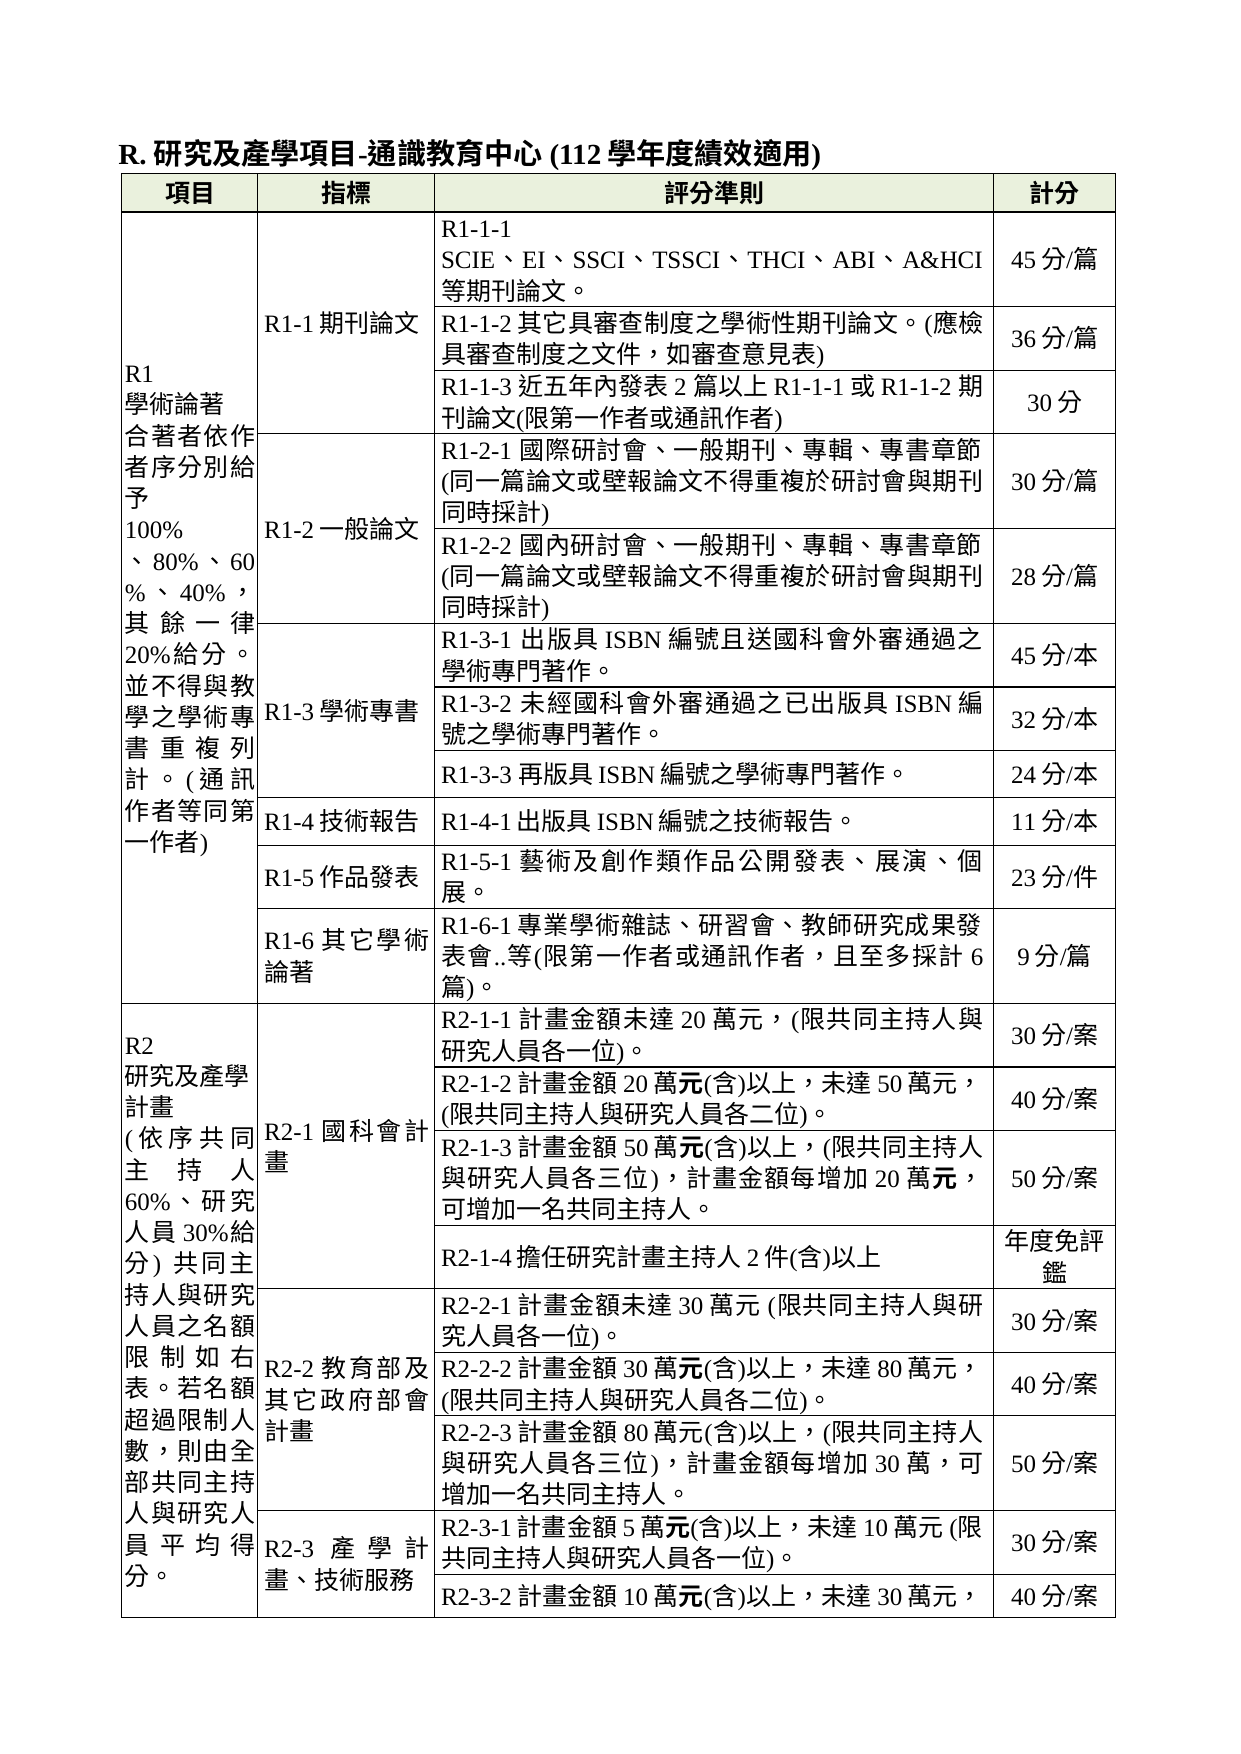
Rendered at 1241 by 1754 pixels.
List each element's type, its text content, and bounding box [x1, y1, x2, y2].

table_cell 專業學術雜誌、研習會、教師研究成果發表會..等(限第一作者或通訊作者，且至多採計6篇)。 [435, 909, 993, 1003]
table_cell R1-6其它學術論著 [258, 909, 434, 1003]
table_cell R1-2-1 國際研討會、一般期刊、專輯、專書章節(同一篇論文或壁報論文不得重複於研討會與期刊同時採計) [435, 434, 993, 528]
table_cell R2-1-4擔任研究計畫主持人2件(含)以上 [435, 1226, 993, 1288]
table_cell 30分/案 [994, 1289, 1115, 1352]
table_cell R2 研究及產學計畫 (依序共同主持人60%、研究人員30%給分) 共同主持人與研究人員之名額限制如右表。若名額超過限制人數，則由全部共同主持人與研究人員平均得分。 [122, 1004, 257, 1617]
table_cell 40分/案 [994, 1575, 1115, 1617]
table_cell R1-3-1 出版具ISBN編號且送國科會外審通過之學術專門著作。 [435, 624, 993, 686]
table_cell R1-3-3 再版具ISBN編號之學術專門著作。 [435, 751, 993, 797]
table_cell 計畫金額10萬元(含)以上，未達30萬元，(限共同主持人與研究人員各二位)。 [435, 1575, 993, 1617]
table_cell 計畫金額未達20萬元，(限共同主持人與研究人員各一位)。 [435, 1004, 993, 1066]
table_cell 30分/案 [994, 1004, 1115, 1066]
table_cell 36分/篇 [994, 307, 1115, 370]
table_cell R2-2教育部及其它政府部會計畫 [258, 1289, 434, 1510]
table_header 計分 [994, 174, 1115, 211]
table_cell 計畫金額50萬元(含)以上，(限共同主持人與研究人員各三位)，計畫金額每增加20萬元，可增加一名共同主持人。 [435, 1131, 993, 1225]
table_cell SCIE、EI、SSCI、TSSCI、THCI、ABI、A&HCI等期刊論文。 [435, 213, 993, 306]
table_cell R1-1期刊論文 [258, 213, 434, 433]
table_cell R1-3-2 未經國科會外審通過之已出版具ISBN編號之學術專門著作。 [435, 688, 993, 750]
table_cell 30分/篇 [994, 434, 1115, 528]
table_header 指標 [258, 174, 434, 211]
table_cell 28分/篇 [994, 529, 1115, 623]
table_cell 出版具ISBN編號之技術報告。 [435, 798, 993, 844]
table_cell R1-2-2 國內研討會、一般期刊、專輯、專書章節(同一篇論文或壁報論文不得重複於研討會與期刊同時採計) [435, 529, 993, 623]
table_cell 40分/案 [994, 1353, 1115, 1415]
table_cell R1 學術論著 合著者依作者序分別給予100%、80%、60%、40%，其餘一律20%給分。並不得與教學之學術專書重複列計。(通訊作者等同第一作者) [122, 213, 257, 1003]
table_cell 45分/篇 [994, 213, 1115, 306]
table_cell R1-3學術專書 [258, 624, 434, 797]
table_cell 40分/案 [994, 1068, 1115, 1130]
table_cell R2-1國科會計畫 [258, 1004, 434, 1288]
table_cell 計畫金額80萬元(含)以上，(限共同主持人與研究人員各三位)，計畫金額每增加30萬，可增加一名共同主持人。 [435, 1416, 993, 1510]
text R. 研究及產學項目-通識教育中心 (112學年度績效適用) [118, 131, 1122, 173]
table_header 項目 [122, 174, 257, 211]
table_cell R1-1-3 近五年內發表2 篇以上R1-1-1 或R1-1-2 期刊論文(限第一作者或通訊作者) [435, 371, 993, 433]
table_cell 45分/本 [994, 624, 1115, 686]
table_header 評分準則 [435, 174, 993, 211]
table_cell 32分/本 [994, 688, 1115, 750]
table_cell 30分 [994, 371, 1115, 433]
table_cell 計畫金額30萬元(含)以上，未達80萬元， (限共同主持人與研究人員各二位)。 [435, 1353, 993, 1415]
table_cell 30分/案 [994, 1511, 1115, 1574]
table_cell R2-3產學計畫、技術服務 [258, 1511, 434, 1617]
table_cell R1-5作品發表 [258, 846, 434, 908]
table_cell R1-2一般論文 [258, 434, 434, 623]
table_cell 計畫金額5萬元(含)以上，未達10萬元 (限共同主持人與研究人員各一位)。 [435, 1511, 993, 1574]
table_cell 年度免評鑑 [994, 1226, 1115, 1288]
table_cell 50分/案 [994, 1416, 1115, 1510]
table_cell 計畫金額20萬元(含)以上，未達50萬元，(限共同主持人與研究人員各二位)。 [435, 1068, 993, 1130]
table_cell R1-4技術報告 [258, 798, 434, 844]
table_cell 11分/本 [994, 798, 1115, 844]
table_cell 23分/件 [994, 846, 1115, 908]
table_cell 24分/本 [994, 751, 1115, 797]
table_cell 50分/案 [994, 1131, 1115, 1225]
table_cell 其它具審查制度之學術性期刊論文。(應檢具審查制度之文件，如審查意見表) [435, 307, 993, 370]
table_cell 計畫金額未達30萬元 (限共同主持人與研究人員各一位)。 [435, 1289, 993, 1352]
table_cell 9分/篇 [994, 909, 1115, 1003]
table_cell 藝術及創作類作品公開發表、展演、個展。 [435, 846, 993, 908]
